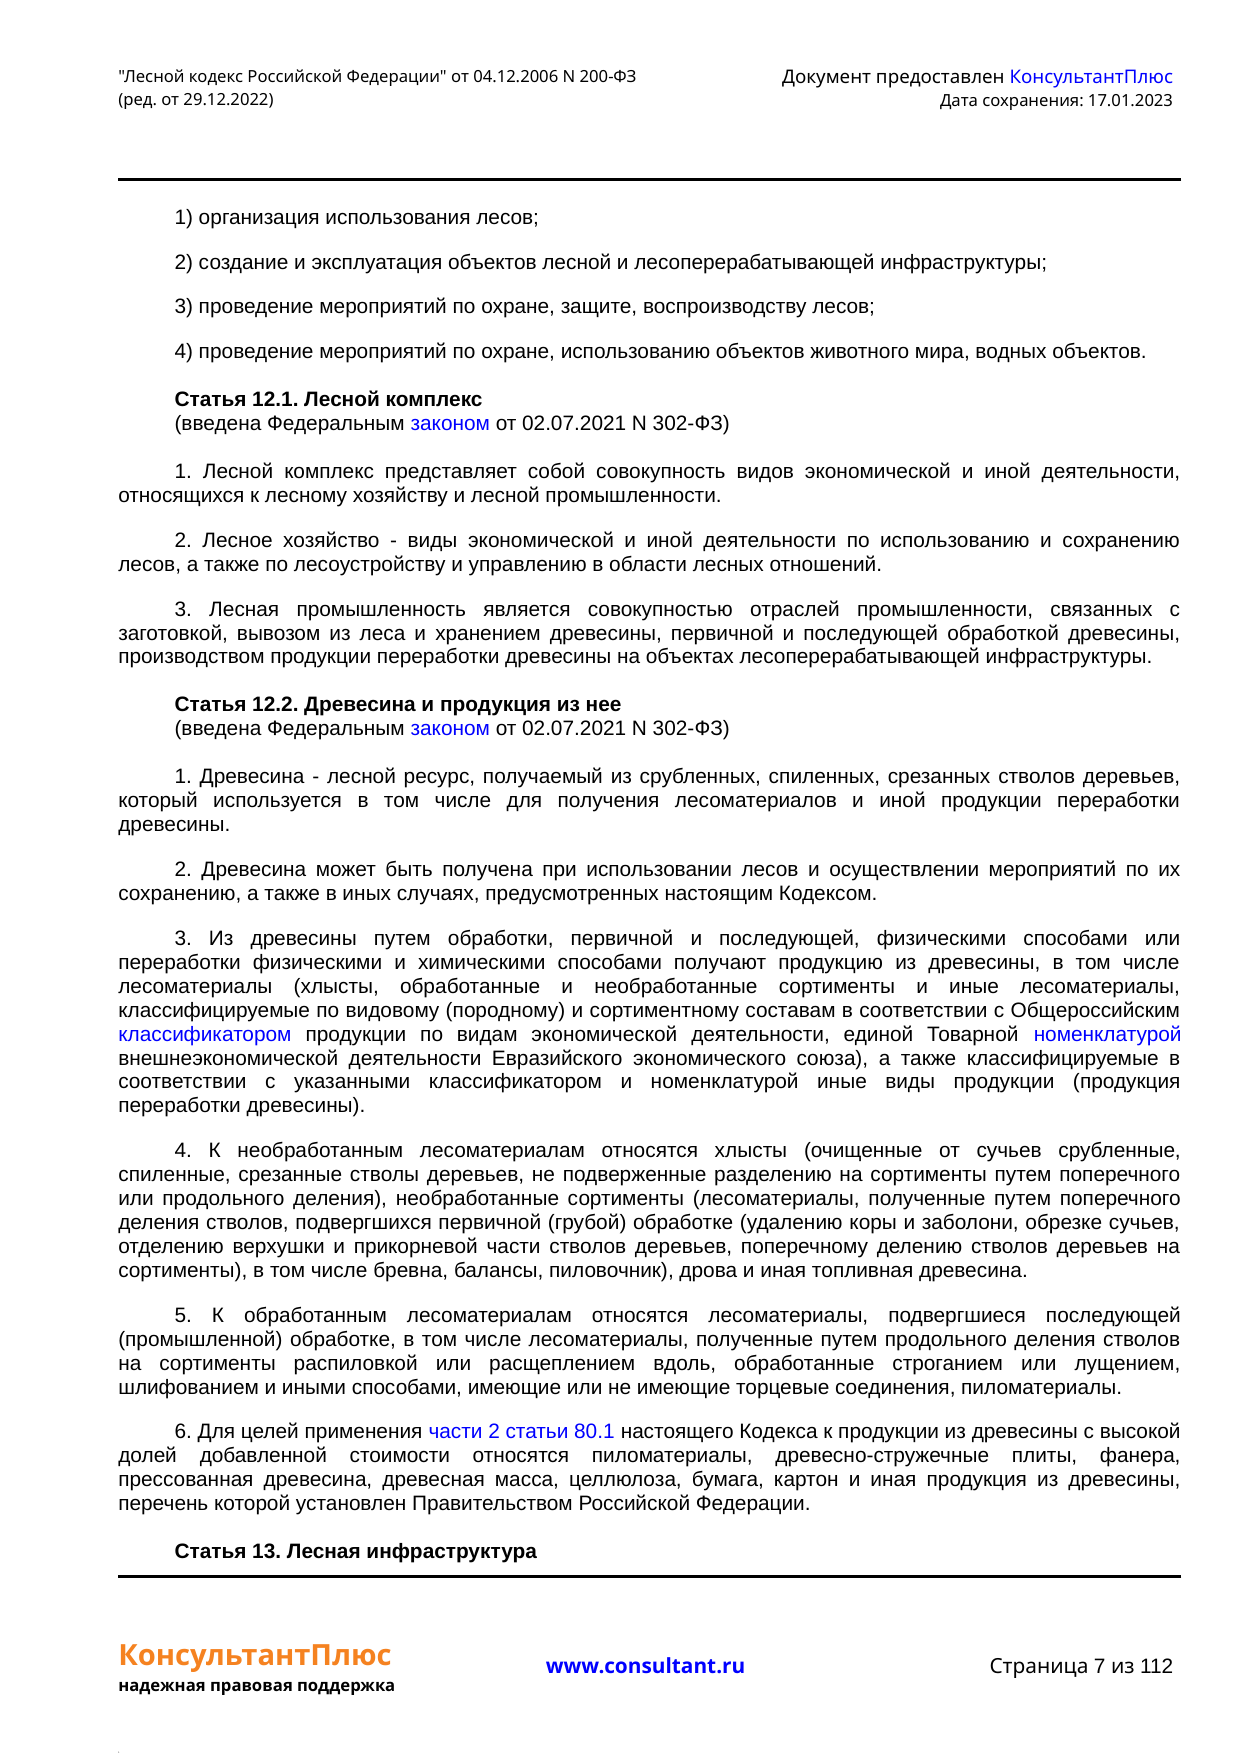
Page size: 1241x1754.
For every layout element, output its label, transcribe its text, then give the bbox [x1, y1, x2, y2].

text 3. Из древесины путем обработки, первичной и последующей, физическими способами или переработки физическими и химическими способами получают продукцию из древесины, в том числе лесоматериалы (хлысты, обработанные и необработанные сортименты и иные лесоматериалы, классифицируемые по видовому (породному) и сортиментному составам в соответствии с Общероссийским классификатором продукции по видам экономической деятельности, единой Товарной номенклатурой внешнеэкономической деятельности Евразийского экономического союза), а также классифицируемые в соответствии с указанными классификатором и номенклатурой иные виды продукции (продукция переработки древесины). [118, 926, 1181, 1117]
text 2) создание и эксплуатация объектов лесной и лесоперерабатывающей инфраструктуры; [118, 249, 1181, 273]
title Статья 12.2. Древесина и продукция из нее [118, 692, 1181, 716]
text 6. Для целей применения части 2 статьи 80.1 настоящего Кодекса к продукции из древесины с высокой долей добавленной стоимости относятся пиломатериалы, древесно-стружечные плиты, фанера, прессованная древесина, древесная масса, целлюлоза, бумага, картон и иная продукция из древесины, перечень которой установлен Правительством Российской Федерации. [118, 1419, 1181, 1515]
text 1) организация использования лесов; [118, 205, 1181, 229]
text 3. Лесная промышленность является совокупностью отраслей промышленности, связанных с заготовкой, вывозом из леса и хранением древесины, первичной и последующей обработкой древесины, производством продукции переработки древесины на объектах лесоперерабатывающей инфраструктуры. [118, 596, 1181, 668]
text 4) проведение мероприятий по охране, использованию объектов животного мира, водных объектов. [118, 339, 1181, 363]
text 2. Лесное хозяйство - виды экономической и иной деятельности по использованию и сохранению лесов, а также по лесоустройству и управлению в области лесных отношений. [118, 528, 1181, 576]
text 1. Лесной комплекс представляет собой совокупность видов экономической и иной деятельности, относящихся к лесному хозяйству и лесной промышленности. [118, 459, 1181, 507]
text 3) проведение мероприятий по охране, защите, воспроизводству лесов; [118, 294, 1181, 318]
text 2. Древесина может быть получена при использовании лесов и осуществлении мероприятий по их сохранению, а также в иных случаях, предусмотренных настоящим Кодексом. [118, 857, 1181, 905]
title Статья 13. Лесная инфраструктура [118, 1539, 1181, 1563]
text 5. К обработанным лесоматериалам относятся лесоматериалы, подвергшиеся последующей (промышленной) обработке, в том числе лесоматериалы, полученные путем продольного деления стволов на сортименты распиловкой или расщеплением вдоль, обработанные строганием или лущением, шлифованием и иными способами, имеющие или не имеющие торцевые соединения, пиломатериалы. [118, 1303, 1181, 1398]
text 1. Древесина - лесной ресурс, получаемый из срубленных, спиленных, срезанных стволов деревьев, который используется в том числе для получения лесоматериалов и иной продукции переработки древесины. [118, 764, 1181, 836]
text 4. К необработанным лесоматериалам относятся хлысты (очищенные от сучьев срубленные, спиленные, срезанные стволы деревьев, не подверженные разделению на сортименты путем поперечного или продольного деления), необработанные сортименты (лесоматериалы, полученные путем поперечного деления стволов, подвергшихся первичной (грубой) обработке (удалению коры и заболони, обрезке сучьев, отделению верхушки и прикорневой части стволов деревьев, поперечному делению стволов деревьев на сортименты), в том числе бревна, балансы, пиловочник), дрова и иная топливная древесина. [118, 1138, 1181, 1282]
title Статья 12.1. Лесной комплекс [118, 387, 1181, 411]
text (введена Федеральным законом от 02.07.2021 N 302-ФЗ) [118, 716, 1181, 740]
text (введена Федеральным законом от 02.07.2021 N 302-ФЗ) [118, 411, 1181, 435]
